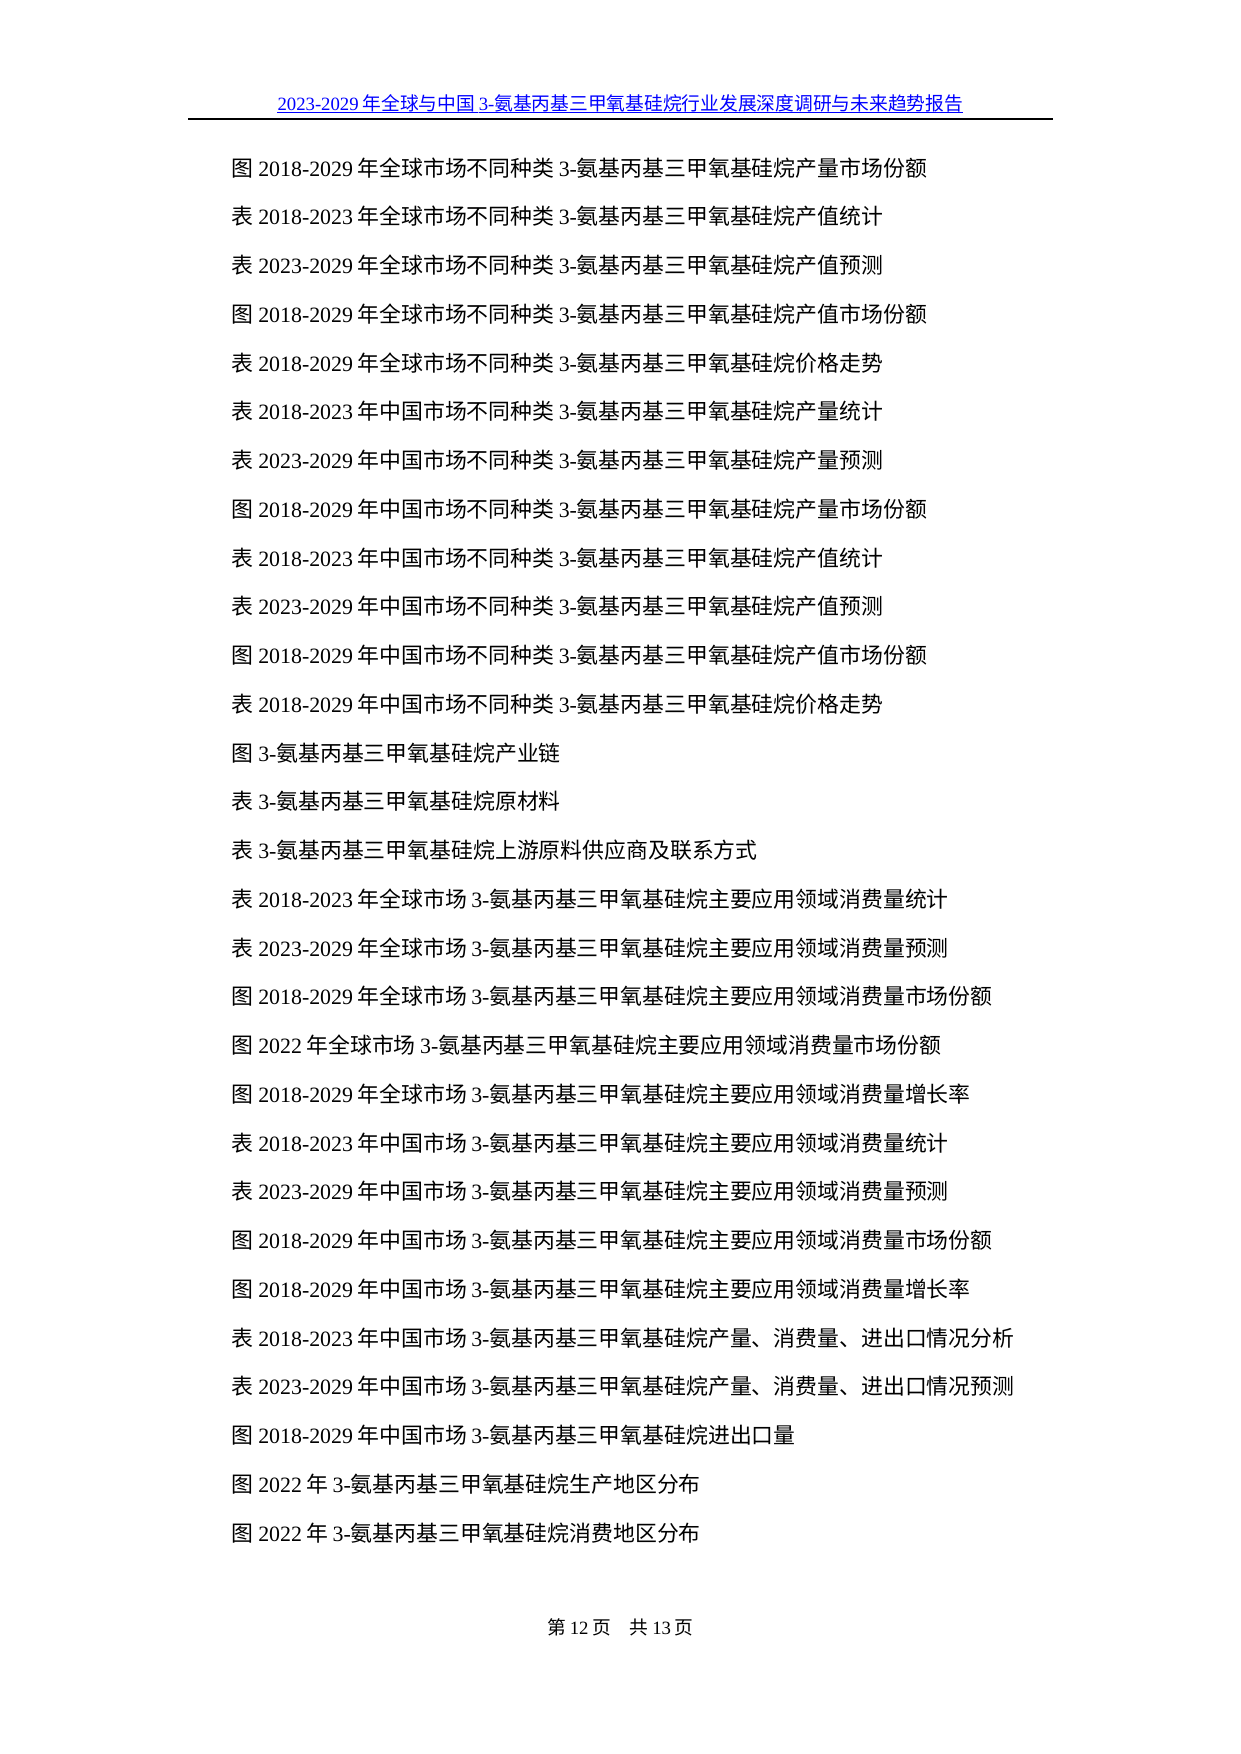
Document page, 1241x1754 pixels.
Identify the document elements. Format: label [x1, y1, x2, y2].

text [187, 150, 1053, 1548]
